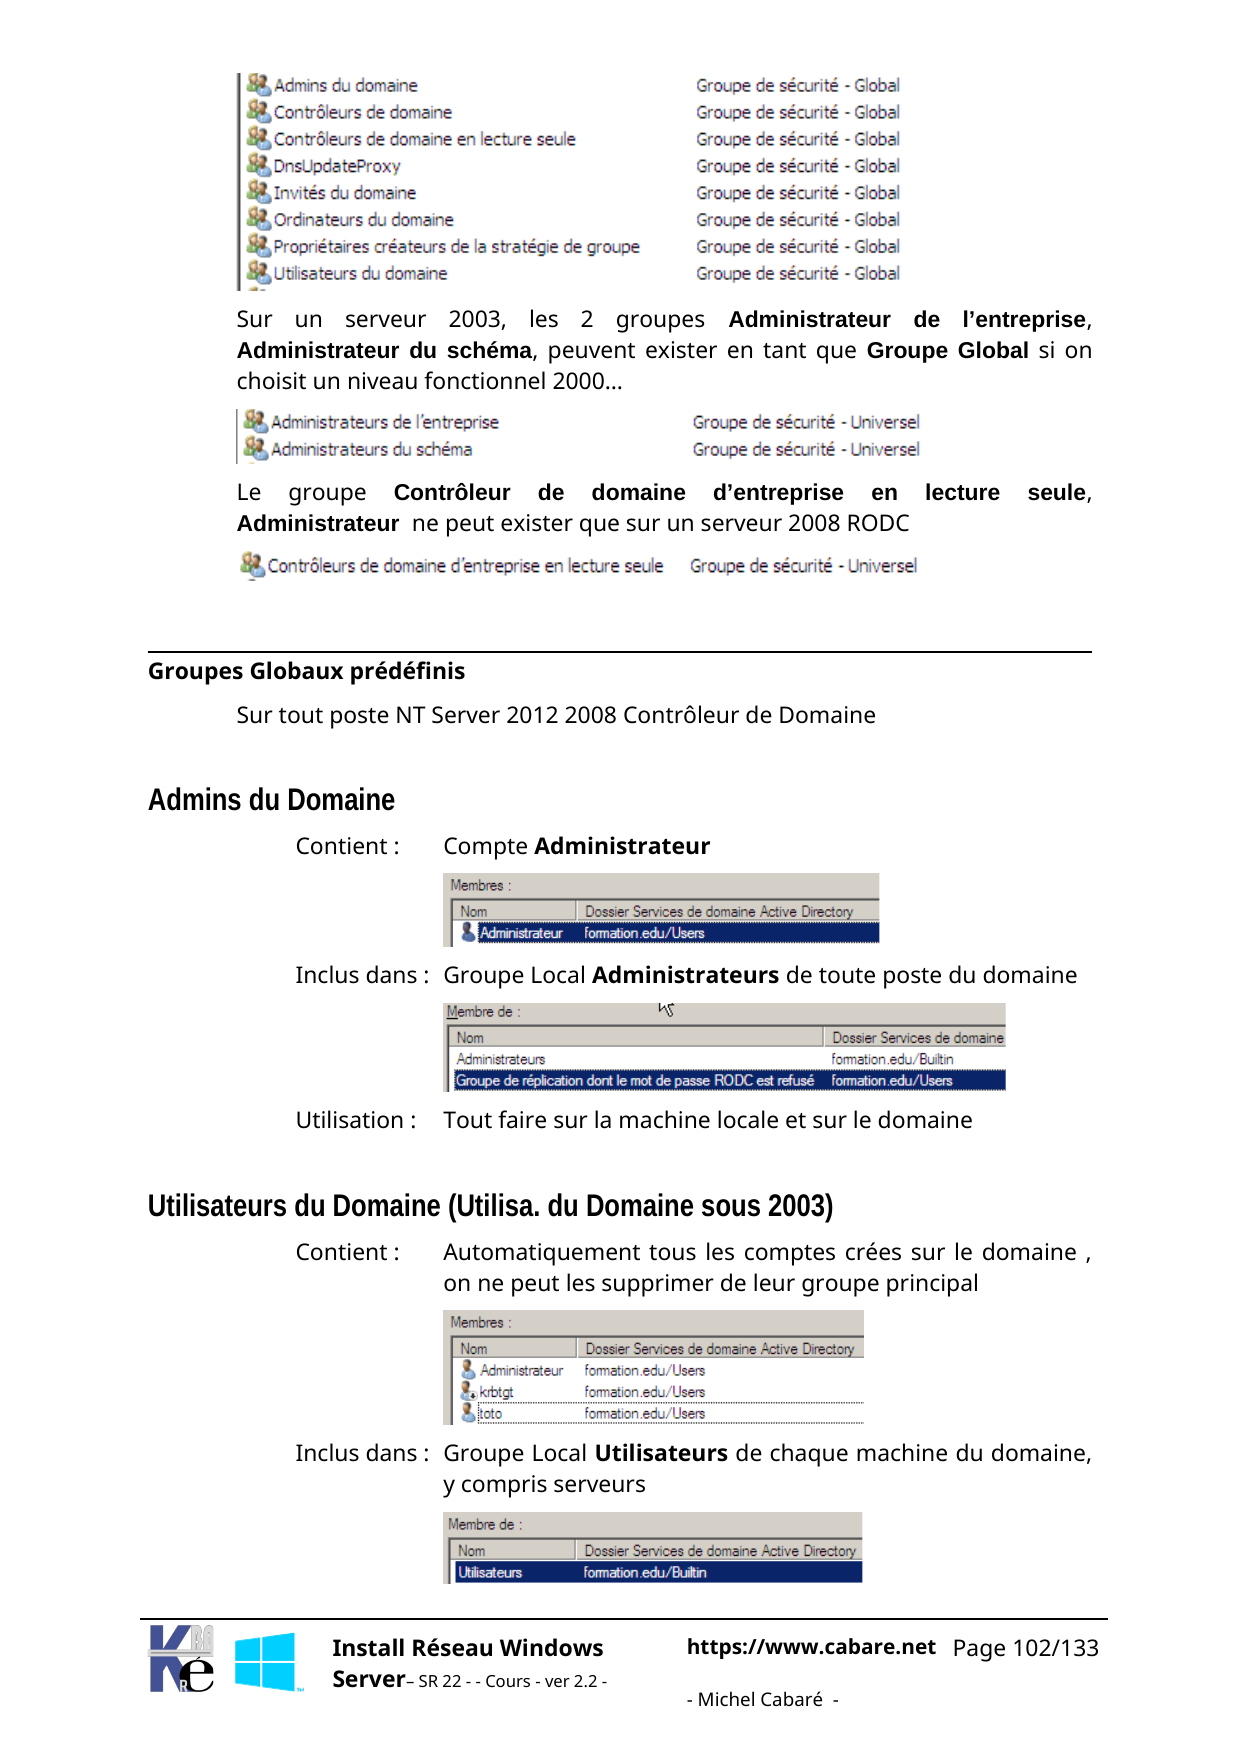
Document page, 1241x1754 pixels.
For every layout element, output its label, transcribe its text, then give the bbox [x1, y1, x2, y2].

picture [236, 551, 948, 581]
picture [443, 1512, 863, 1584]
text Contient : Automatiquement tous les comptes crées sur le domaine , on ne peut les supprimer de leur groupe principal [295, 1236, 1092, 1298]
picture [443, 873, 880, 947]
subtitle Admins du Domaine [148, 782, 1092, 817]
subtitle Groupes Globaux prédéfinis [148, 653, 1092, 686]
text Sur tout poste NT Server 2012 2008 Contrôleur de Domaine [236, 698, 1092, 730]
picture [443, 1003, 1006, 1092]
text Utilisation : Tout faire sur la machine locale et sur le domaine [295, 1104, 1092, 1136]
text Inclus dans : Groupe Local Utilisateurs de chaque machine du domaine, y compris serveurs [295, 1437, 1092, 1500]
text Sur un serveur 2003, les 2 groupes Administrateur de l’entreprise, Administrateur du schéma, peuvent exister en tant que Groupe Global si on choisit un niveau fonctionnel 2000… [236, 303, 1092, 397]
picture [236, 73, 1012, 291]
text Le groupe Contrôleur de domaine d’entreprise en lecture seule, Administrateur ne peut exister que sur un serveur 2008 RODC [236, 476, 1092, 539]
picture [236, 409, 949, 464]
text Inclus dans : Groupe Local Administrateurs de toute poste du domaine [295, 959, 1092, 991]
subtitle Utilisateurs du Domaine (Utilisa. du Domaine sous 2003) [148, 1188, 1092, 1223]
picture [228, 1632, 308, 1696]
text Contient : Compte Administrateur [295, 830, 1092, 861]
picture [443, 1310, 864, 1425]
picture [147, 1625, 214, 1692]
